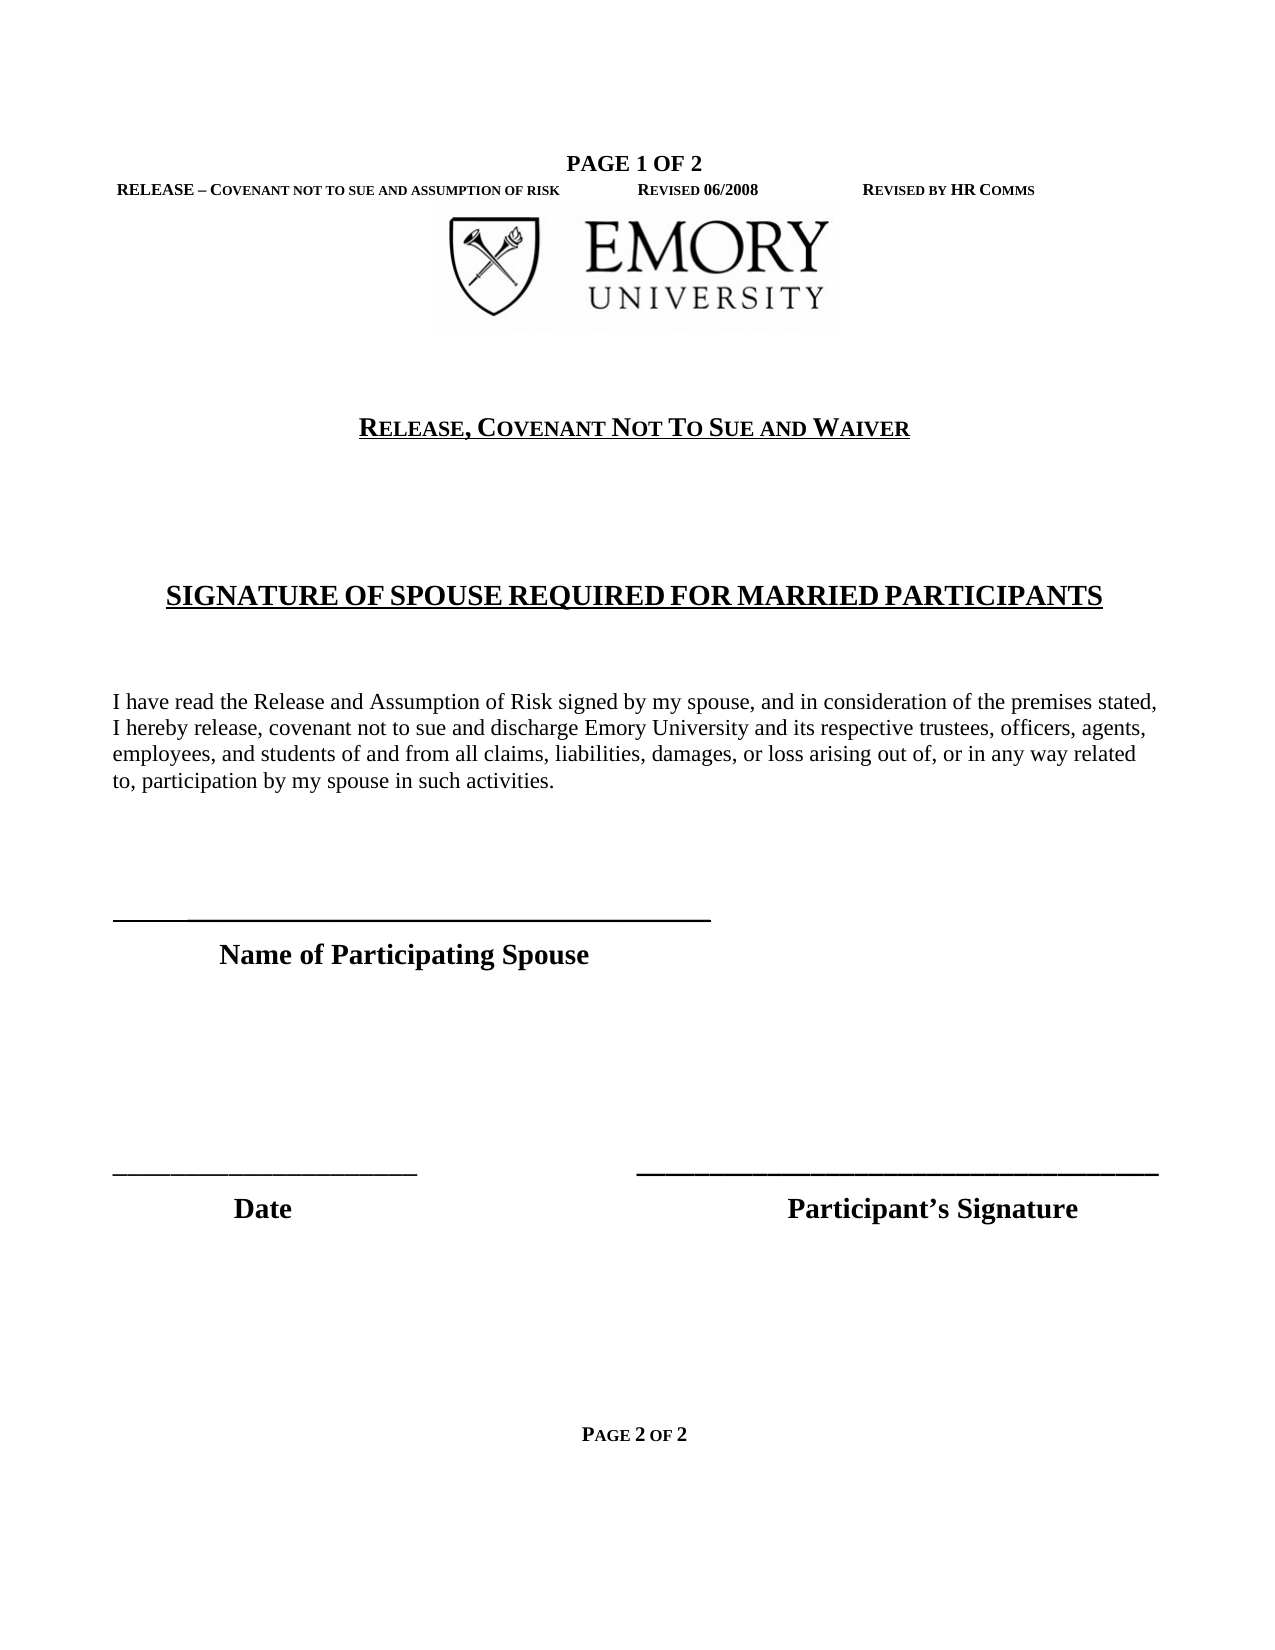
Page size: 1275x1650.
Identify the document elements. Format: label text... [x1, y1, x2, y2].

text PAGE 1 OF 2 [112, 150, 1156, 176]
text Date Participant’s Signature [112, 1191, 1162, 1224]
subtitle RELEASE, COVENANT NOT TO SUE AND WAIVER [112, 411, 1156, 442]
text _____________________ ____________________________________ [112, 1144, 1162, 1180]
text ____________________________________ [112, 890, 1162, 926]
text SIGNATURE OF SPOUSE REQUIRED FOR MARRIED PARTICIPANTS [112, 578, 1156, 611]
text PAGE 2 OF 2 [112, 1422, 1156, 1446]
picture [433, 200, 842, 332]
text I have read the Release and Assumption of Risk signed by my spouse, and in consideration of the premises stated, I hereby release, covenant not to sue and discharge Emory University and its respective trustees, officers, agents, employees, and students of and from all claims, liabilities, damages, or loss arising out of, or in any way related to, participation by my spouse in such activities. [112, 688, 1159, 793]
text RELEASE – COVENANT NOT TO SUE AND ASSUMPTION OF RISK REVISED 06/2008 REVISED BY HR COMMS [112, 179, 1162, 199]
text Name of Participating Spouse [111, 937, 1162, 971]
